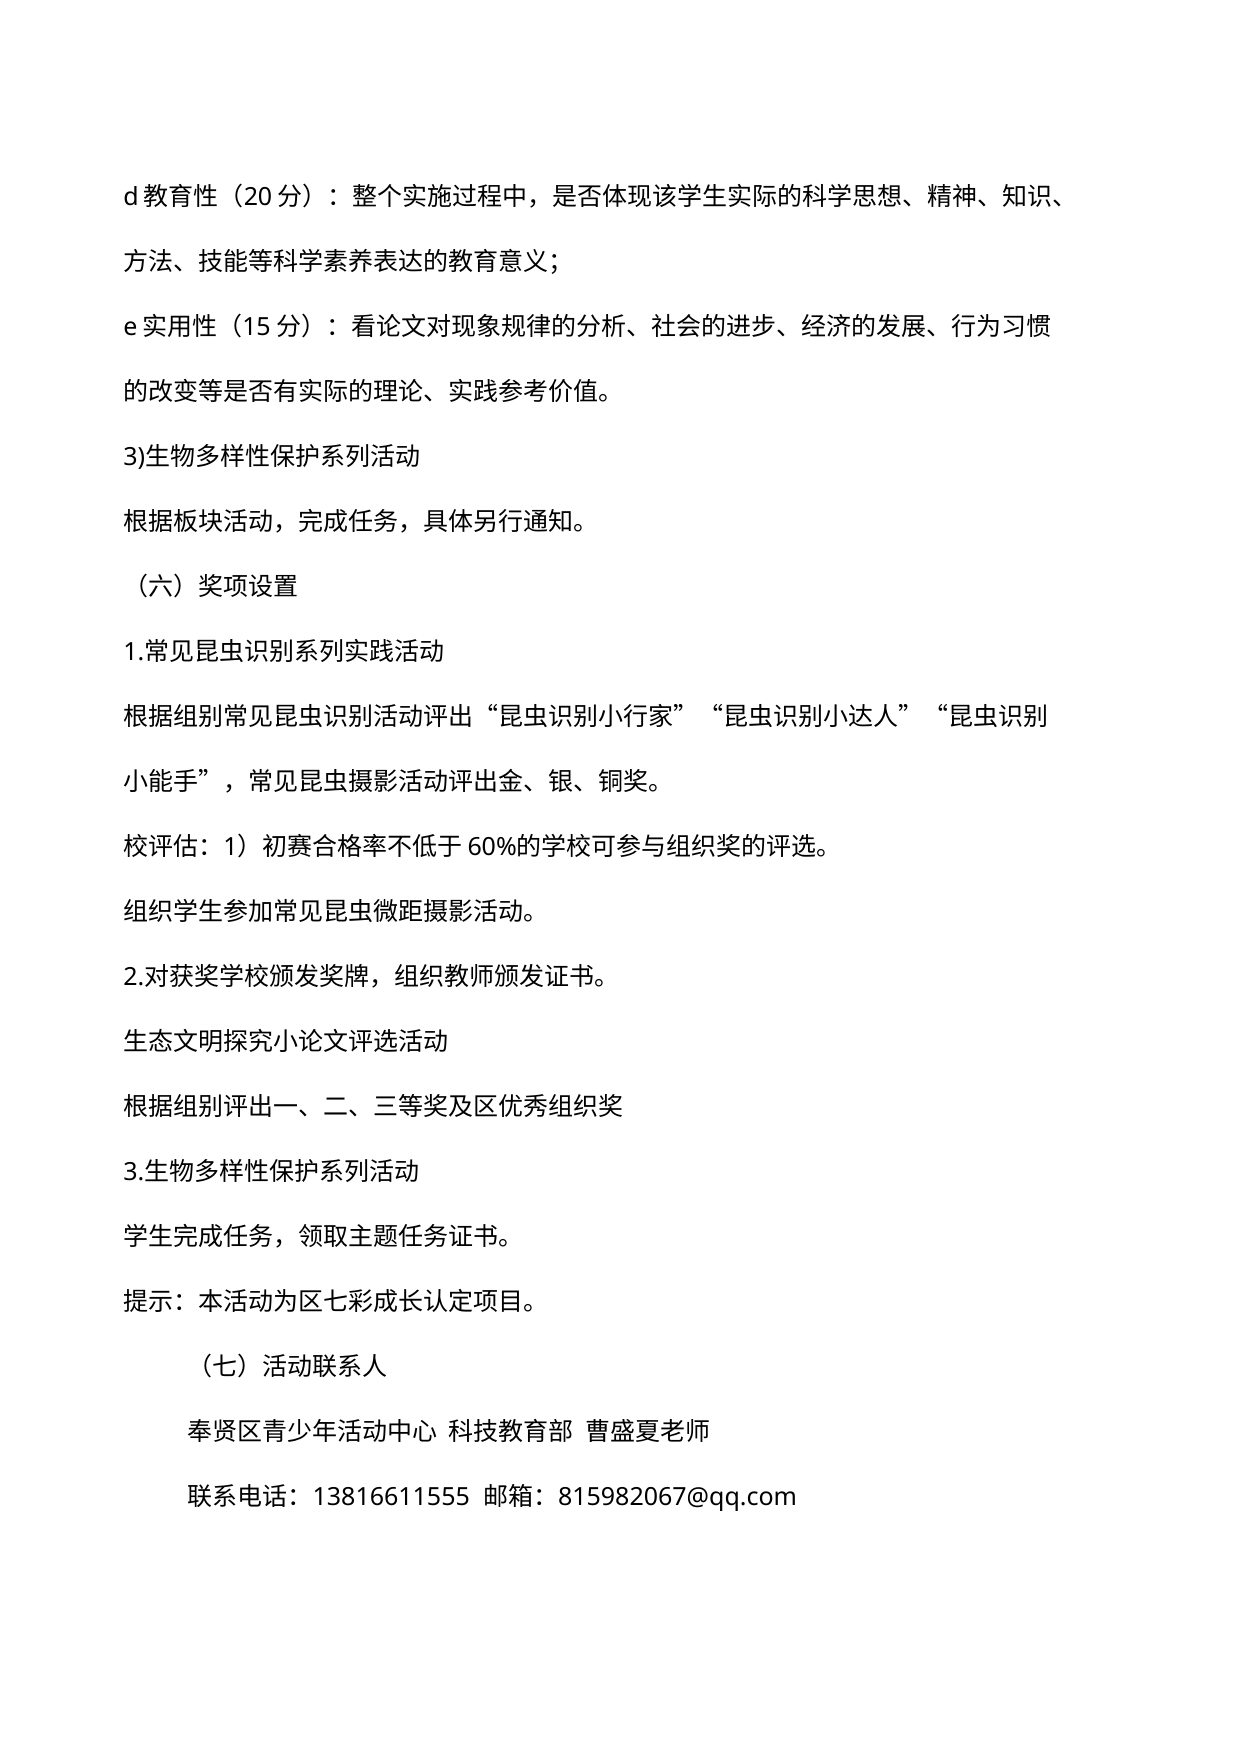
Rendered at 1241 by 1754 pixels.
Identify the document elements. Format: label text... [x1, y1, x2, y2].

text 根据板块活动，完成任务，具体另行通知。 [123, 487, 1053, 552]
list 联系电话：13816611555 邮箱：815982067@qq.com [187, 1462, 1053, 1527]
text d教育性（20分）：整个实施过程中，是否体现该学生实际的科学思想、精神、知识、方法、技能等科学素养表达的教育意义； [123, 162, 1053, 292]
text 生态文明探究小论文评选活动 [123, 1007, 1053, 1072]
text （六）奖项设置 [123, 552, 1053, 617]
text 1.常见昆虫识别系列实践活动 [123, 617, 1053, 682]
text 3)生物多样性保护系列活动 [123, 422, 1053, 487]
list 奉贤区青少年活动中心 科技教育部 曹盛夏老师 [187, 1397, 1053, 1462]
text 根据组别评出一、二、三等奖及区优秀组织奖 [123, 1072, 1053, 1137]
text 2.对获奖学校颁发奖牌，组织教师颁发证书。 [123, 942, 1053, 1007]
text 根据组别常见昆虫识别活动评出“昆虫识别小行家”“昆虫识别小达人”“昆虫识别小能手”，常见昆虫摄影活动评出金、银、铜奖。 [123, 682, 1053, 812]
text e实用性（15分）：看论文对现象规律的分析、社会的进步、经济的发展、行为习惯的改变等是否有实际的理论、实践参考价值。 [123, 292, 1053, 422]
text 组织学生参加常见昆虫微距摄影活动。 [123, 877, 1053, 942]
text 3.生物多样性保护系列活动 [123, 1137, 1053, 1202]
text 提示：本活动为区七彩成长认定项目。 [123, 1267, 1053, 1332]
text 校评估：1）初赛合格率不低于60%的学校可参与组织奖的评选。 [123, 812, 1053, 877]
text 学生完成任务，领取主题任务证书。 [123, 1202, 1053, 1267]
list （七）活动联系人 [187, 1332, 1053, 1397]
